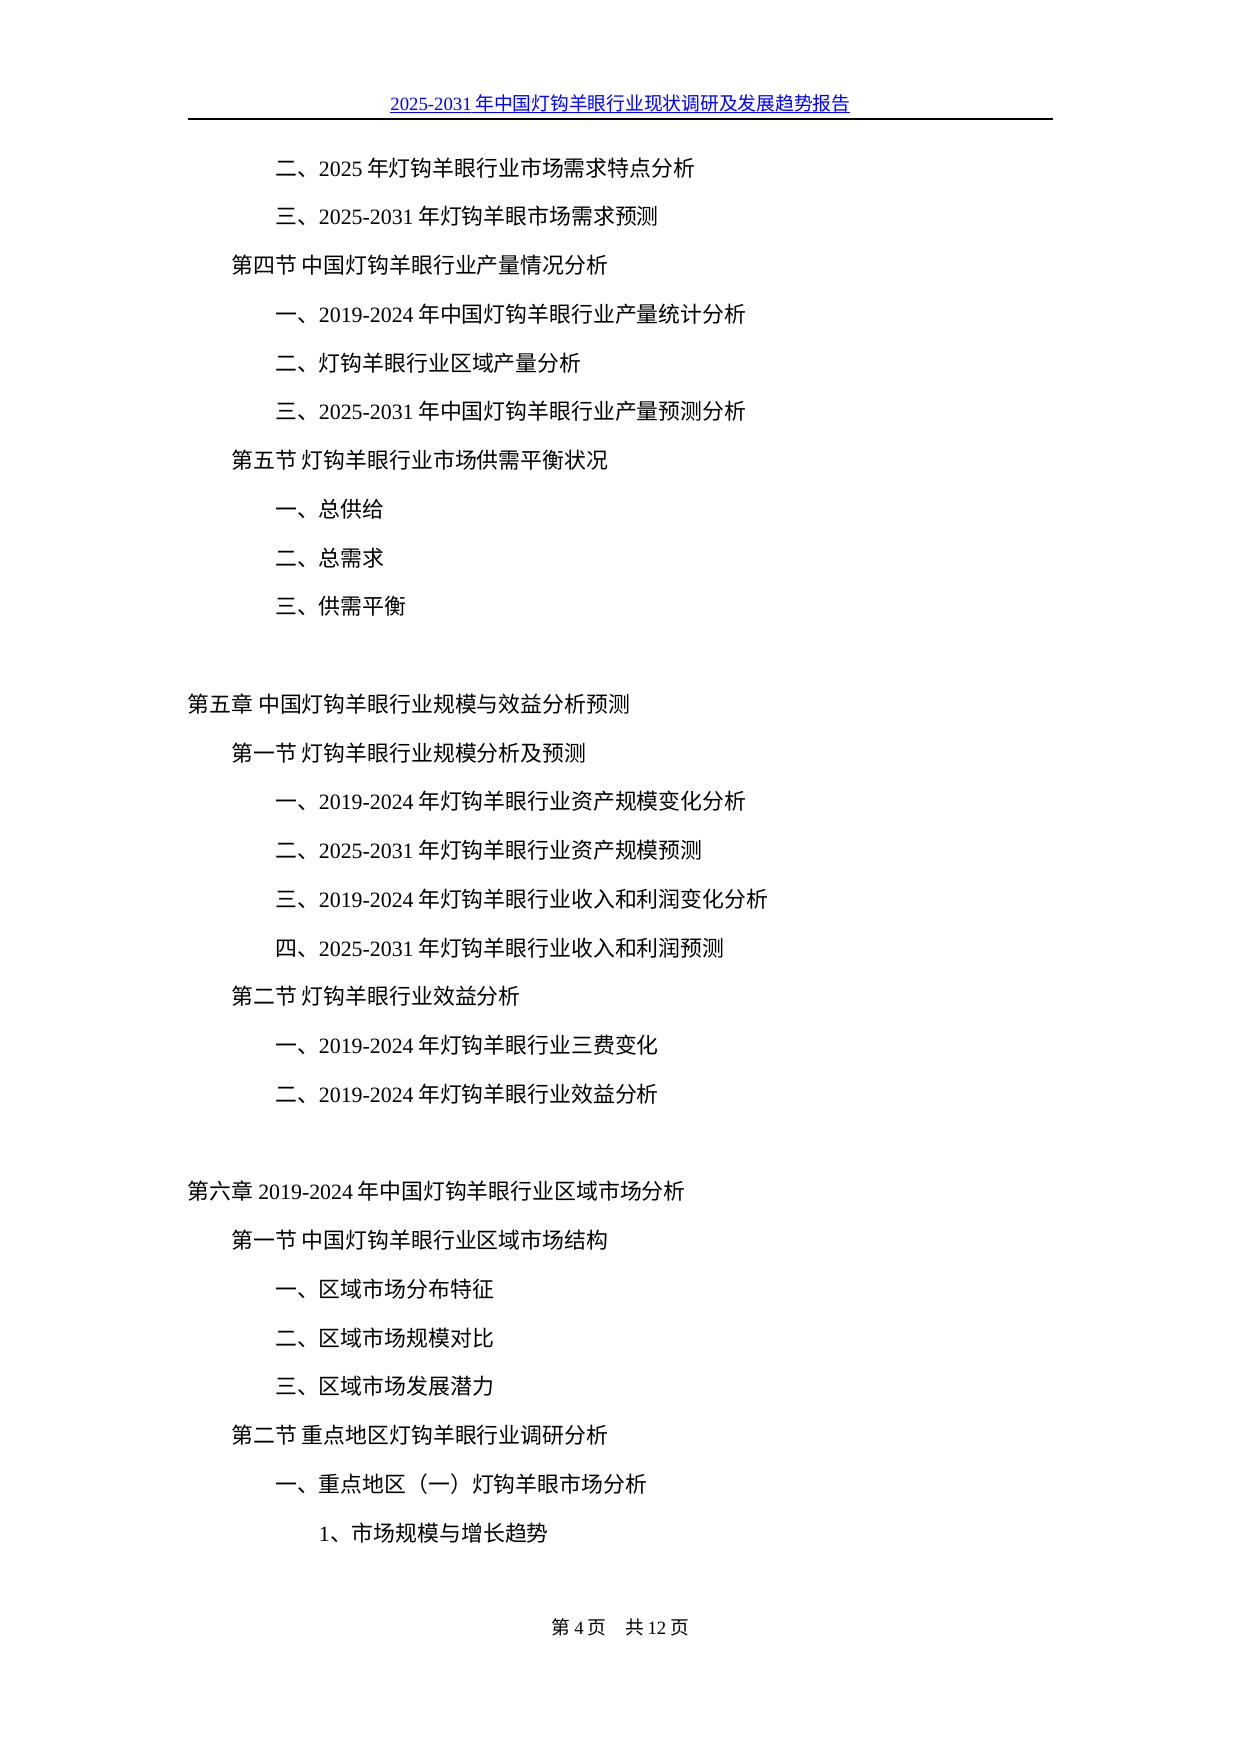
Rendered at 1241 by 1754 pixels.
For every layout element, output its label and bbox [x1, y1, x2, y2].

text [187, 150, 1053, 1548]
